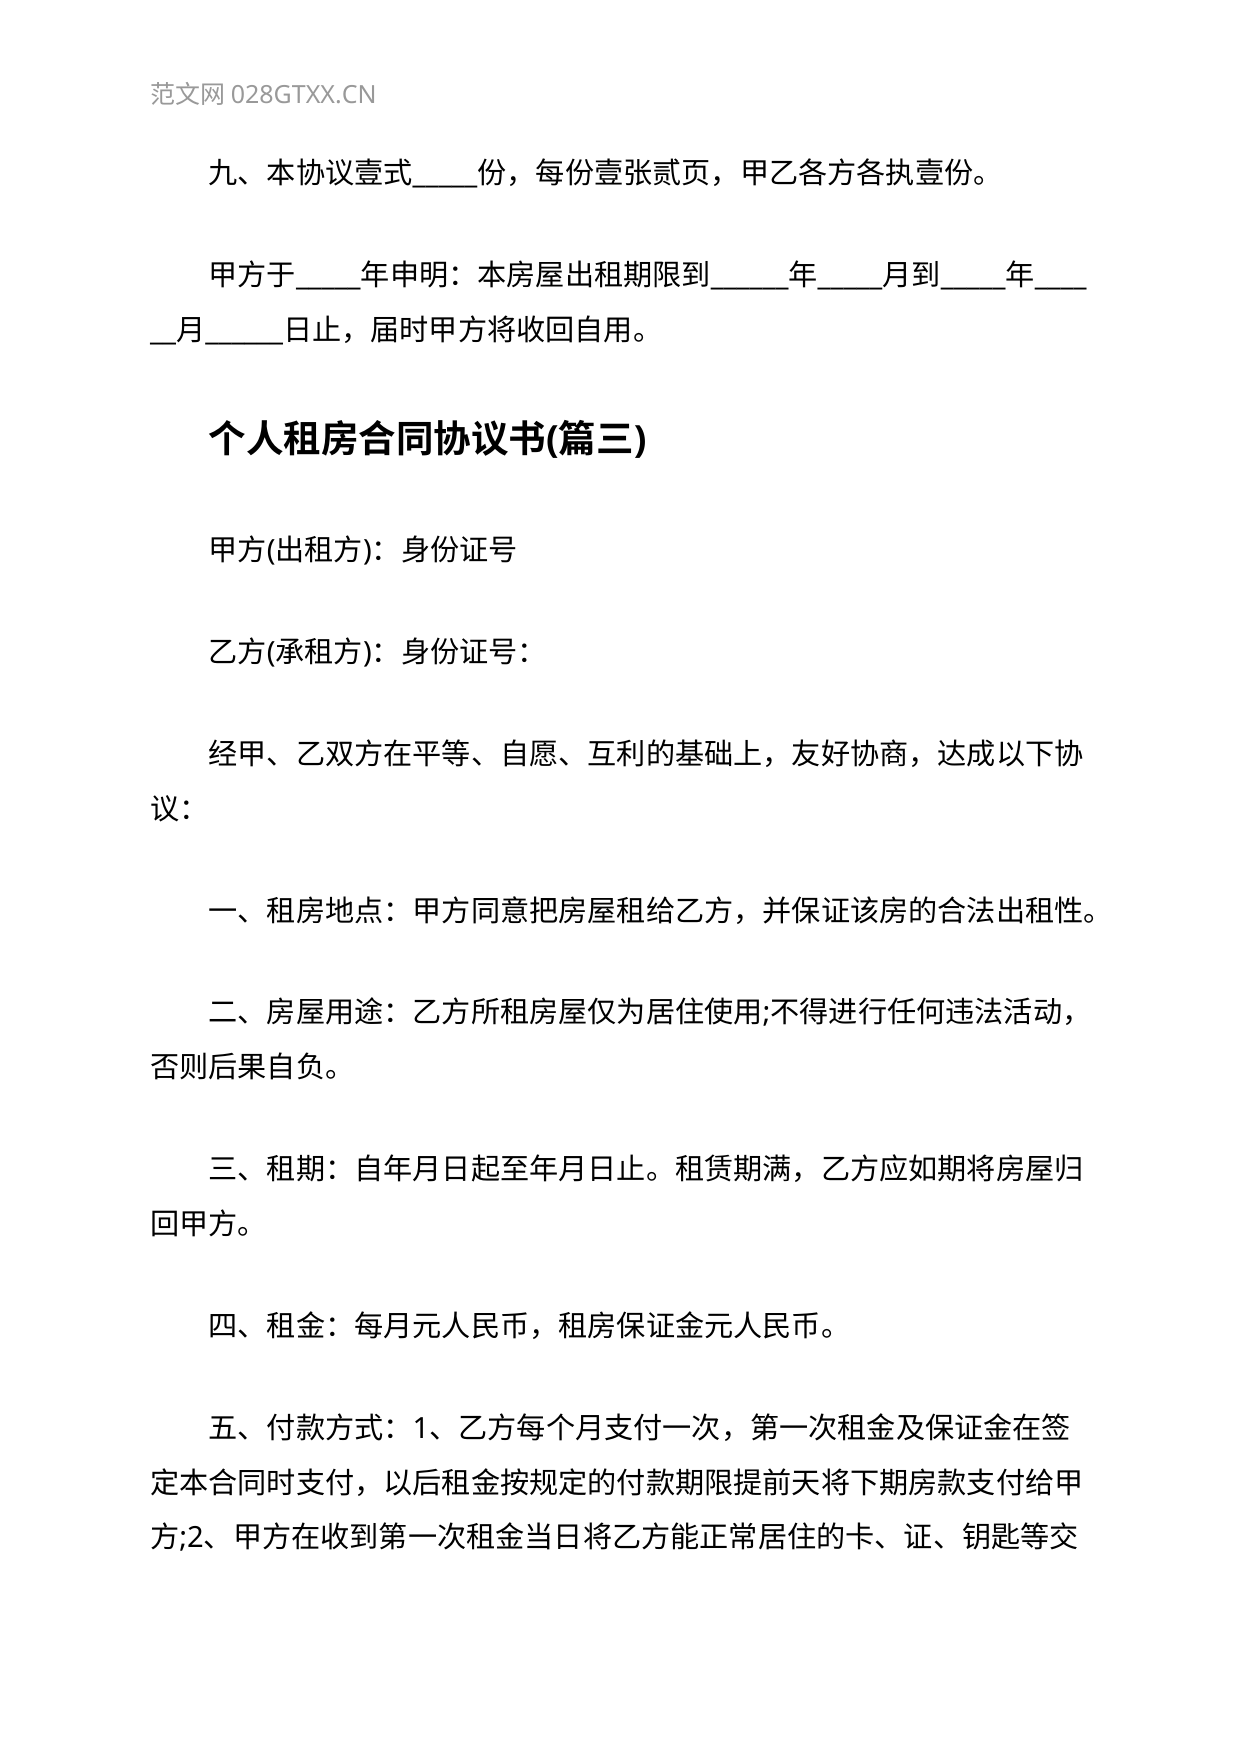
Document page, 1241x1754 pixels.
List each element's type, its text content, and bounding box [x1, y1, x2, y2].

text 个人租房合同协议书(篇三) [150, 409, 1090, 463]
text 四、租金：每月元人民币，租房保证金元人民币。 [150, 1302, 1090, 1345]
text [150, 1404, 1090, 1556]
text 二、房屋用途：乙方所租房屋仅为居住使用;不得进行任何违法活动，否则后果自负。 [150, 989, 1090, 1086]
text 九、本协议壹式_____份，每份壹张贰页，甲乙各方各执壹份。 [150, 150, 1090, 192]
text 经甲、乙双方在平等、自愿、互利的基础上，友好协商，达成以下协议： [150, 731, 1090, 828]
text 甲方于_____年申明：本房屋出租期限到______年_____月到_____年______月______日止，届时甲方将收回自用。 [150, 252, 1090, 349]
text 乙方(承租方)：身份证号： [150, 628, 1090, 671]
text 一、租房地点：甲方同意把房屋租给乙方，并保证该房的合法出租性。 [150, 887, 1090, 929]
text 三、租期：自年月日起至年月日止。租赁期满，乙方应如期将房屋归回甲方。 [150, 1146, 1090, 1243]
text 甲方(出租方)：身份证号 [150, 527, 1090, 569]
